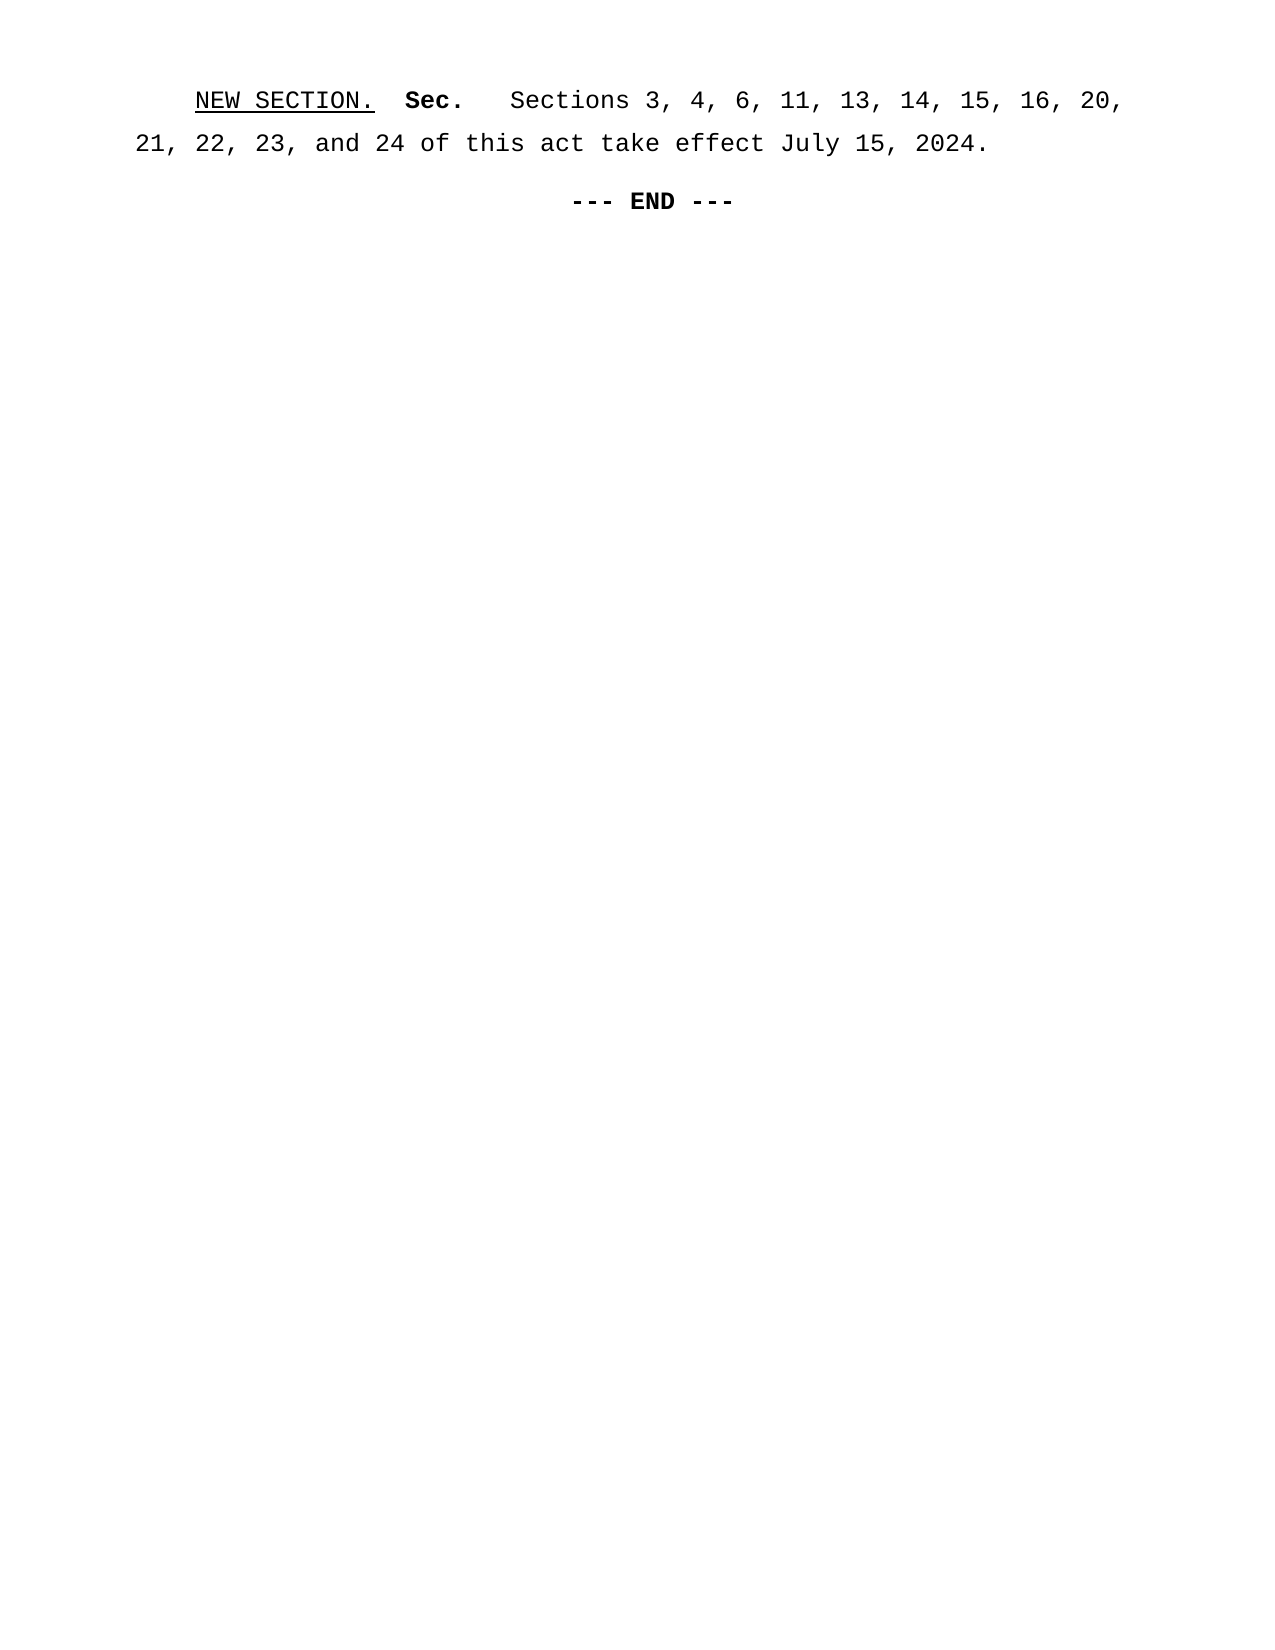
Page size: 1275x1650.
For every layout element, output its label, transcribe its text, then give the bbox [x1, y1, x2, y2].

text NEW SECTION. Sec. Sections 3, 4, 6, 11, 13, 14, 15, 16, 20, 21, 22, 23, and 24 of this act take effect July 15, 2024. [135, 75, 1170, 160]
text --- END --- [135, 188, 1170, 217]
